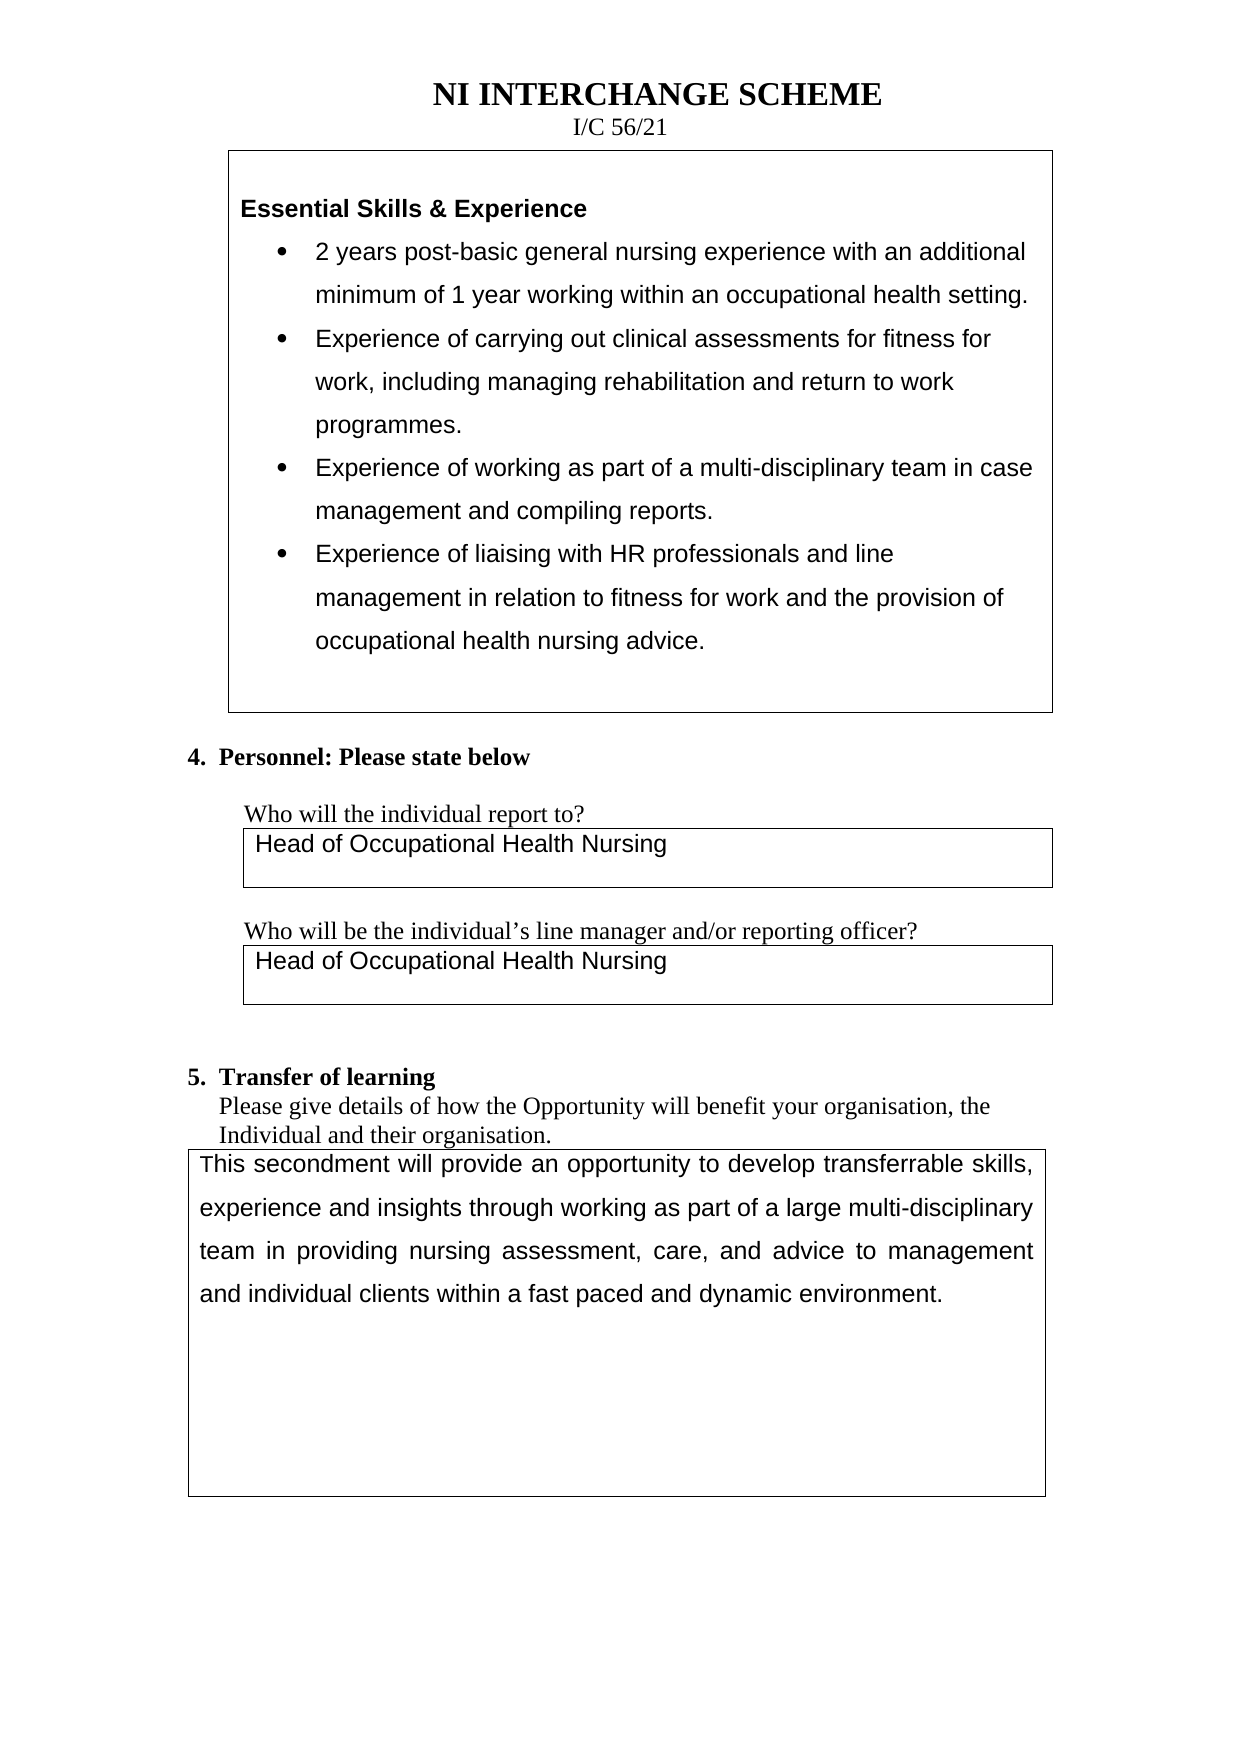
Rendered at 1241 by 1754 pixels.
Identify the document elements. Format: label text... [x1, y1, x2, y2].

text Please give details of how the Opportunity will benefit your organisation, the [187, 1091, 1053, 1120]
table_header Head of Occupational Health Nursing [244, 829, 1052, 887]
text Who will the individual report to? [187, 799, 1053, 828]
text 4. Personnel: Please state below [187, 742, 1053, 771]
text Who will be the individual’s line manager and/or reporting officer? [187, 916, 1053, 945]
text 5. Transfer of learning [187, 1062, 1053, 1091]
text Individual and their organisation. [187, 1120, 1053, 1148]
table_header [229, 151, 1052, 712]
table_header Head of Occupational Health Nursing [244, 946, 1052, 1004]
table_header This secondment will provide an opportunity to develop transferrable skills, experience and insights through working as part of a large multi-disciplinary team in providing nursing assessment, care, and advice to management and individual clients within a fast paced and dynamic environment. [189, 1150, 1045, 1496]
